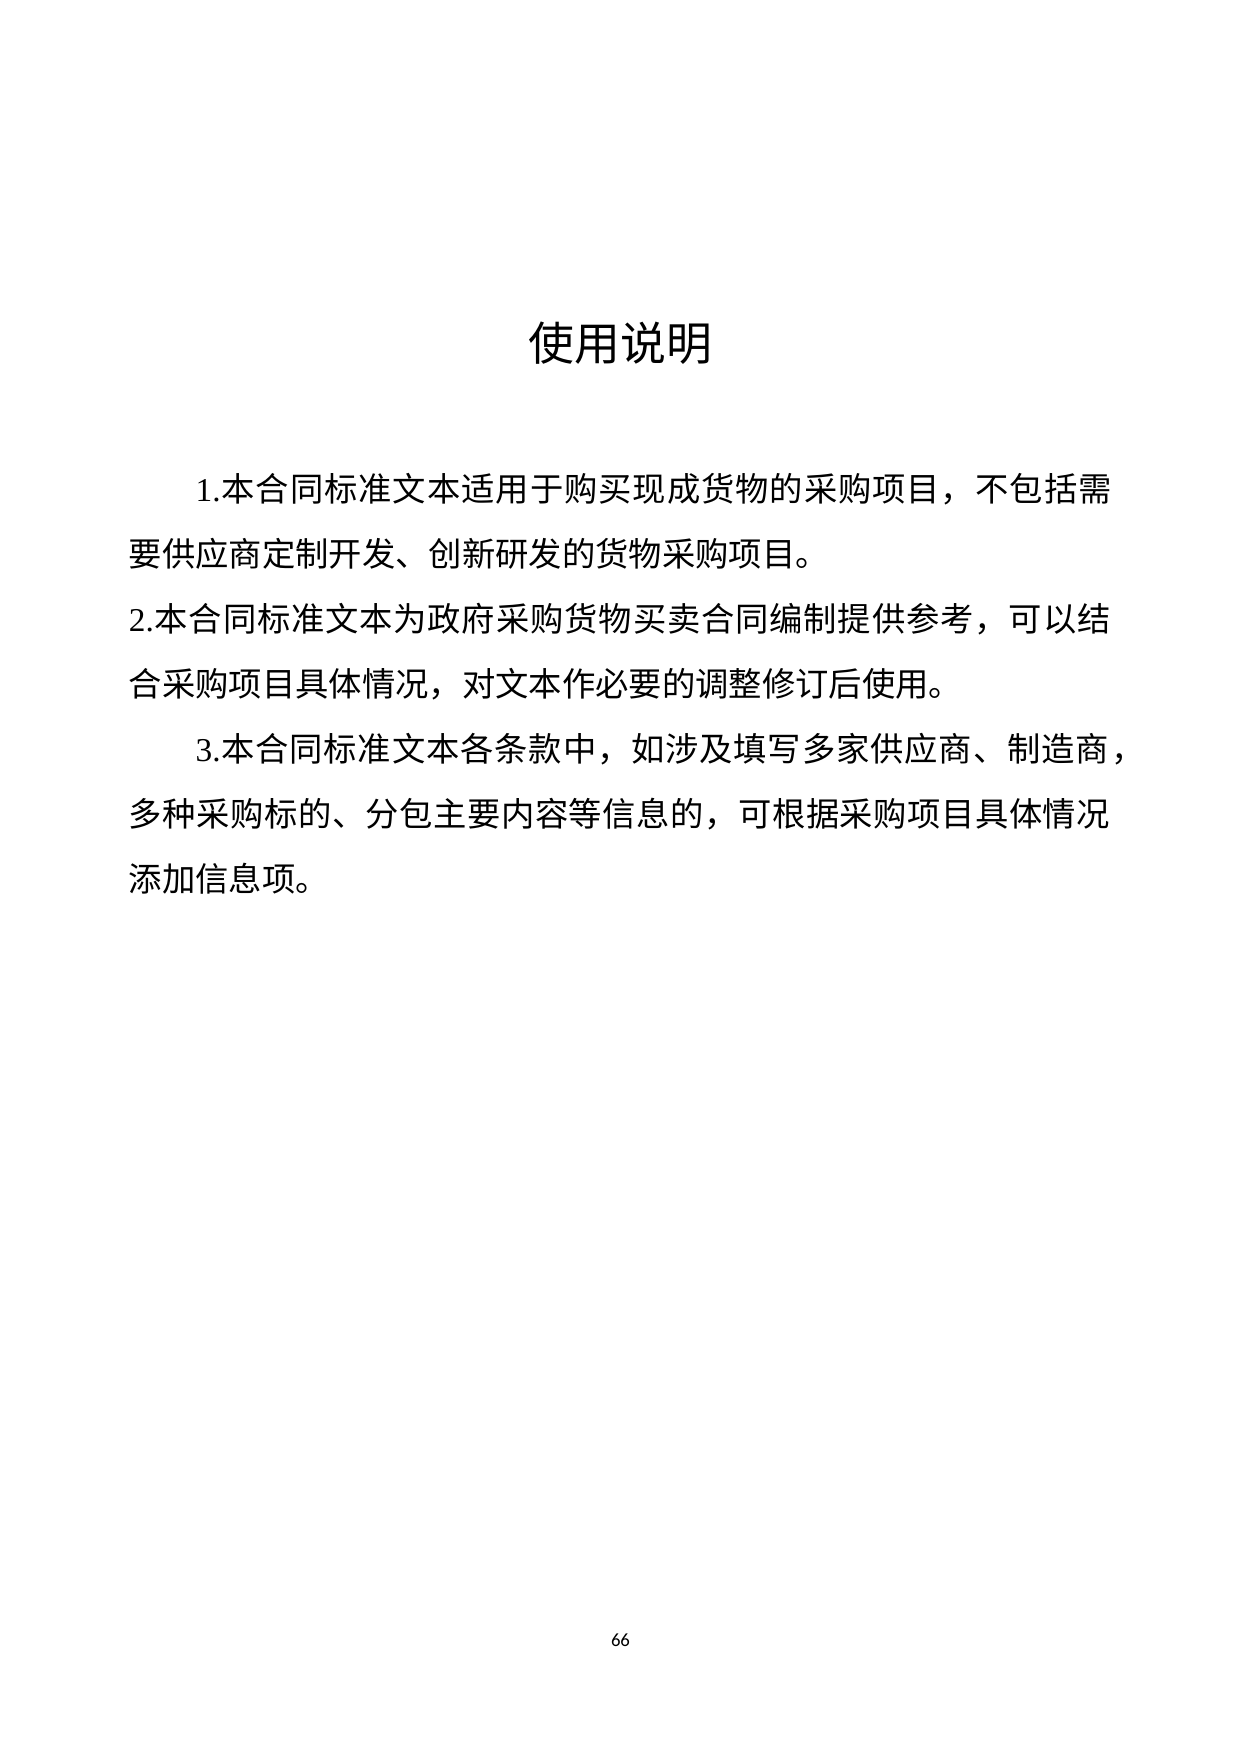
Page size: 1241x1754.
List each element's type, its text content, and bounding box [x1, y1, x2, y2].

text 3.本合同标准文本各条款中，如涉及填写多家供应商、制造商，多种采购标的、分包主要内容等信息的，可根据采购项目具体情况添加信息项。 [129, 714, 1111, 909]
text 使用说明 [129, 292, 1111, 389]
text 2.本合同标准文本为政府采购货物买卖合同编制提供参考，可以结合采购项目具体情况，对文本作必要的调整修订后使用。 [129, 584, 1111, 714]
text 1.本合同标准文本适用于购买现成货物的采购项目，不包括需要供应商定制开发、创新研发的货物采购项目。 [129, 454, 1111, 584]
